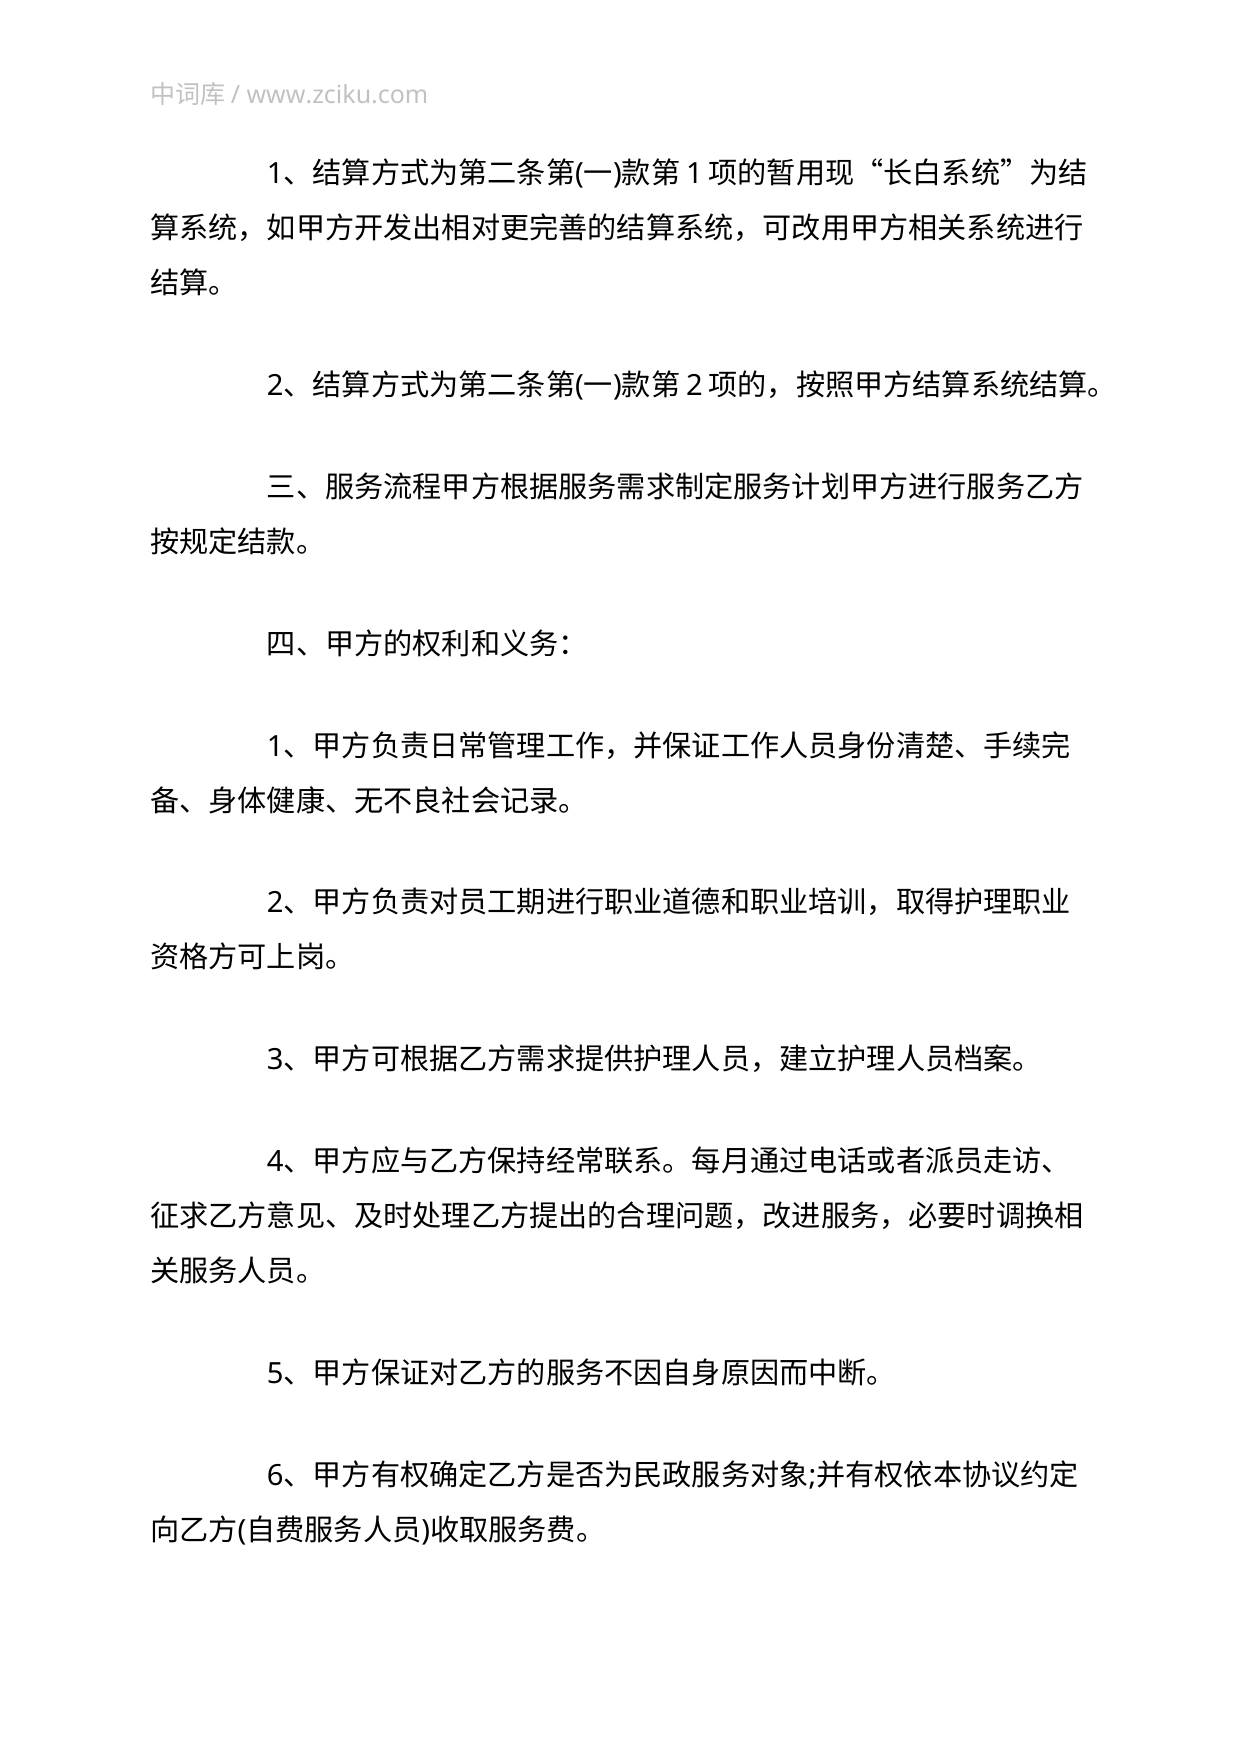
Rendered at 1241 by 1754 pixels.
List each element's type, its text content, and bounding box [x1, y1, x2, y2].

text 4、甲方应与乙方保持经常联系。每月通过电话或者派员走访、征求乙方意见、及时处理乙方提出的合理问题，改进服务，必要时调换相关服务人员。 [150, 1138, 1090, 1290]
text 1、甲方负责日常管理工作，并保证工作人员身份清楚、手续完备、身体健康、无不良社会记录。 [150, 722, 1090, 819]
text 2、结算方式为第二条第(一)款第2项的，按照甲方结算系统结算。 [150, 362, 1090, 404]
text 2、甲方负责对员工期进行职业道德和职业培训，取得护理职业资格方可上岗。 [150, 879, 1090, 976]
text 四、甲方的权利和义务： [150, 620, 1090, 663]
text 3、甲方可根据乙方需求提供护理人员，建立护理人员档案。 [150, 1036, 1090, 1078]
text 5、甲方保证对乙方的服务不因自身原因而中断。 [150, 1349, 1090, 1392]
text 1、结算方式为第二条第(一)款第1项的暂用现“长白系统”为结算系统，如甲方开发出相对更完善的结算系统，可改用甲方相关系统进行结算。 [150, 150, 1090, 302]
text 6、甲方有权确定乙方是否为民政服务对象;并有权依本协议约定向乙方(自费服务人员)收取服务费。 [150, 1451, 1090, 1549]
text 三、服务流程甲方根据服务需求制定服务计划甲方进行服务乙方按规定结款。 [150, 464, 1090, 561]
